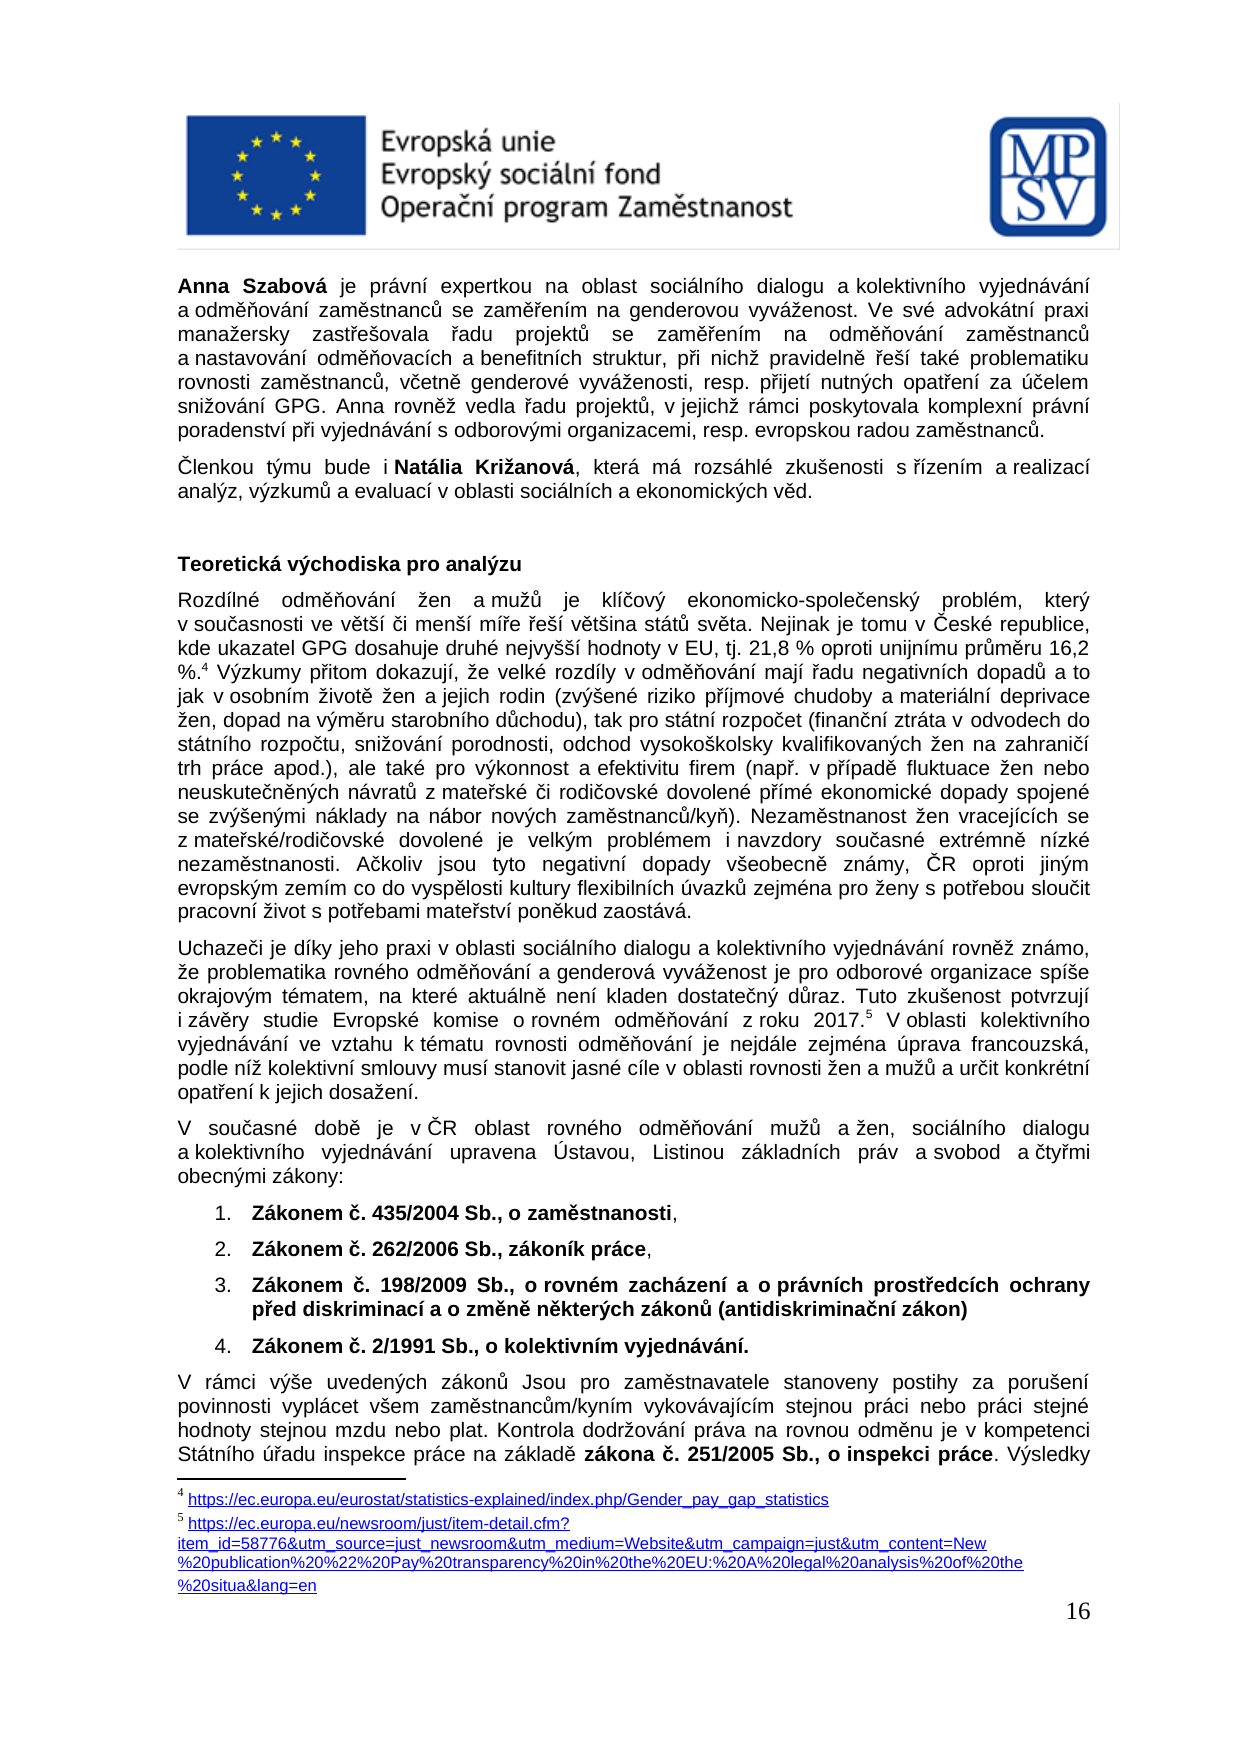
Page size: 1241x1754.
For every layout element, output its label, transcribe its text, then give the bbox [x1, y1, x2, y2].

list Zákonem č. 2/1991 Sb., o kolektivním vyjednávání. [214, 1334, 1090, 1358]
list Zákonem č. 198/2009 Sb., o rovném zacházení a o právních prostředcích ochrany před diskriminací a o změně některých zákonů (antidiskriminační zákon) [214, 1273, 1090, 1321]
list Zákonem č. 262/2006 Sb., zákoník práce, [214, 1237, 1090, 1261]
text V současné době je v ČR oblast rovného odměňování mužů a žen, sociálního dialogu a kolektivního vyjednávání upravena Ústavou, Listinou základních práv a svobod a čtyřmi obecnými zákony: [177, 1116, 1090, 1188]
picture [177, 103, 1123, 251]
text Členkou týmu bude i Natália Križanová, která má rozsáhlé zkušenosti s řízením a realizací analýz, výzkumů a evaluací v oblasti sociálních a ekonomických věd. [177, 454, 1090, 502]
text Uchazeči je díky jeho praxi v oblasti sociálního dialogu a kolektivního vyjednávání rovněž známo, že problematika rovného odměňování a genderová vyváženost je pro odborové organizace spíše okrajovým tématem, na které aktuálně není kladen dostatečný důraz. Tuto zkušenost potvrzují i závěry studie Evropské komise o rovném odměňování z roku 2017. V oblasti kolektivního vyjednávání ve vztahu k tématu rovnosti odměňování je nejdále zejména úprava francouzská, podle níž kolektivní smlouvy musí stanovit jasné cíle v oblasti rovnosti žen a mužů a určit konkrétní opatření k jejich dosažení. [177, 936, 1090, 1103]
text Anna Szabová je právní expertkou na oblast sociálního dialogu a kolektivního vyjednávání a odměňování zaměstnanců se zaměřením na genderovou vyváženost. Ve své advokátní praxi manažersky zastřešovala řadu projektů se zaměřením na odměňování zaměstnanců a nastavování odměňovacích a benefitních struktur, při nichž pravidelně řeší také problematiku rovnosti zaměstnanců, včetně genderové vyváženosti, resp. přijetí nutných opatření za účelem snižování GPG. Anna rovněž vedla řadu projektů, v jejichž rámci poskytovala komplexní právní poradenství při vyjednávání s odborovými organizacemi, resp. evropskou radou zaměstnanců. [177, 274, 1090, 442]
text Rozdílné odměňování žen a mužů je klíčový ekonomicko-společenský problém, který v současnosti ve větší či menší míře řeší většina států světa. Nejinak je tomu v České republice, kde ukazatel GPG dosahuje druhé nejvyšší hodnoty v EU, tj. 21,8 % oproti unijnímu průměru 16,2 %. Výzkumy přitom dokazují, že velké rozdíly v odměňování mají řadu negativních dopadů a to jak v osobním životě žen a jejich rodin (zvýšené riziko příjmové chudoby a materiální deprivace žen, dopad na výměru starobního důchodu), tak pro státní rozpočet (finanční ztráta v odvodech do státního rozpočtu, snižování porodnosti, odchod vysokoškolsky kvalifikovaných žen na zahraničí trh práce apod.), ale také pro výkonnost a efektivitu firem (např. v případě fluktuace žen nebo neuskutečněných návratů z mateřské či rodičovské dovolené přímé ekonomické dopady spojené se zvýšenými náklady na nábor nových zaměstnanců/kyň). Nezaměstnanost žen vracejících se z mateřské/rodičovské dovolené je velkým problémem i navzdory současné extrémně nízké nezaměstnanosti. Ačkoliv jsou tyto negativní dopady všeobecně známy, ČR oproti jiným evropským zemím co do vyspělosti kultury flexibilních úvazků zejména pro ženy s potřebou sloučit pracovní život s potřebami mateřství poněkud zaostává. [177, 588, 1090, 923]
list Zákonem č. 435/2004 Sb., o zaměstnanosti, [214, 1200, 1090, 1224]
text Teoretická východiska pro analýzu [177, 551, 1090, 575]
